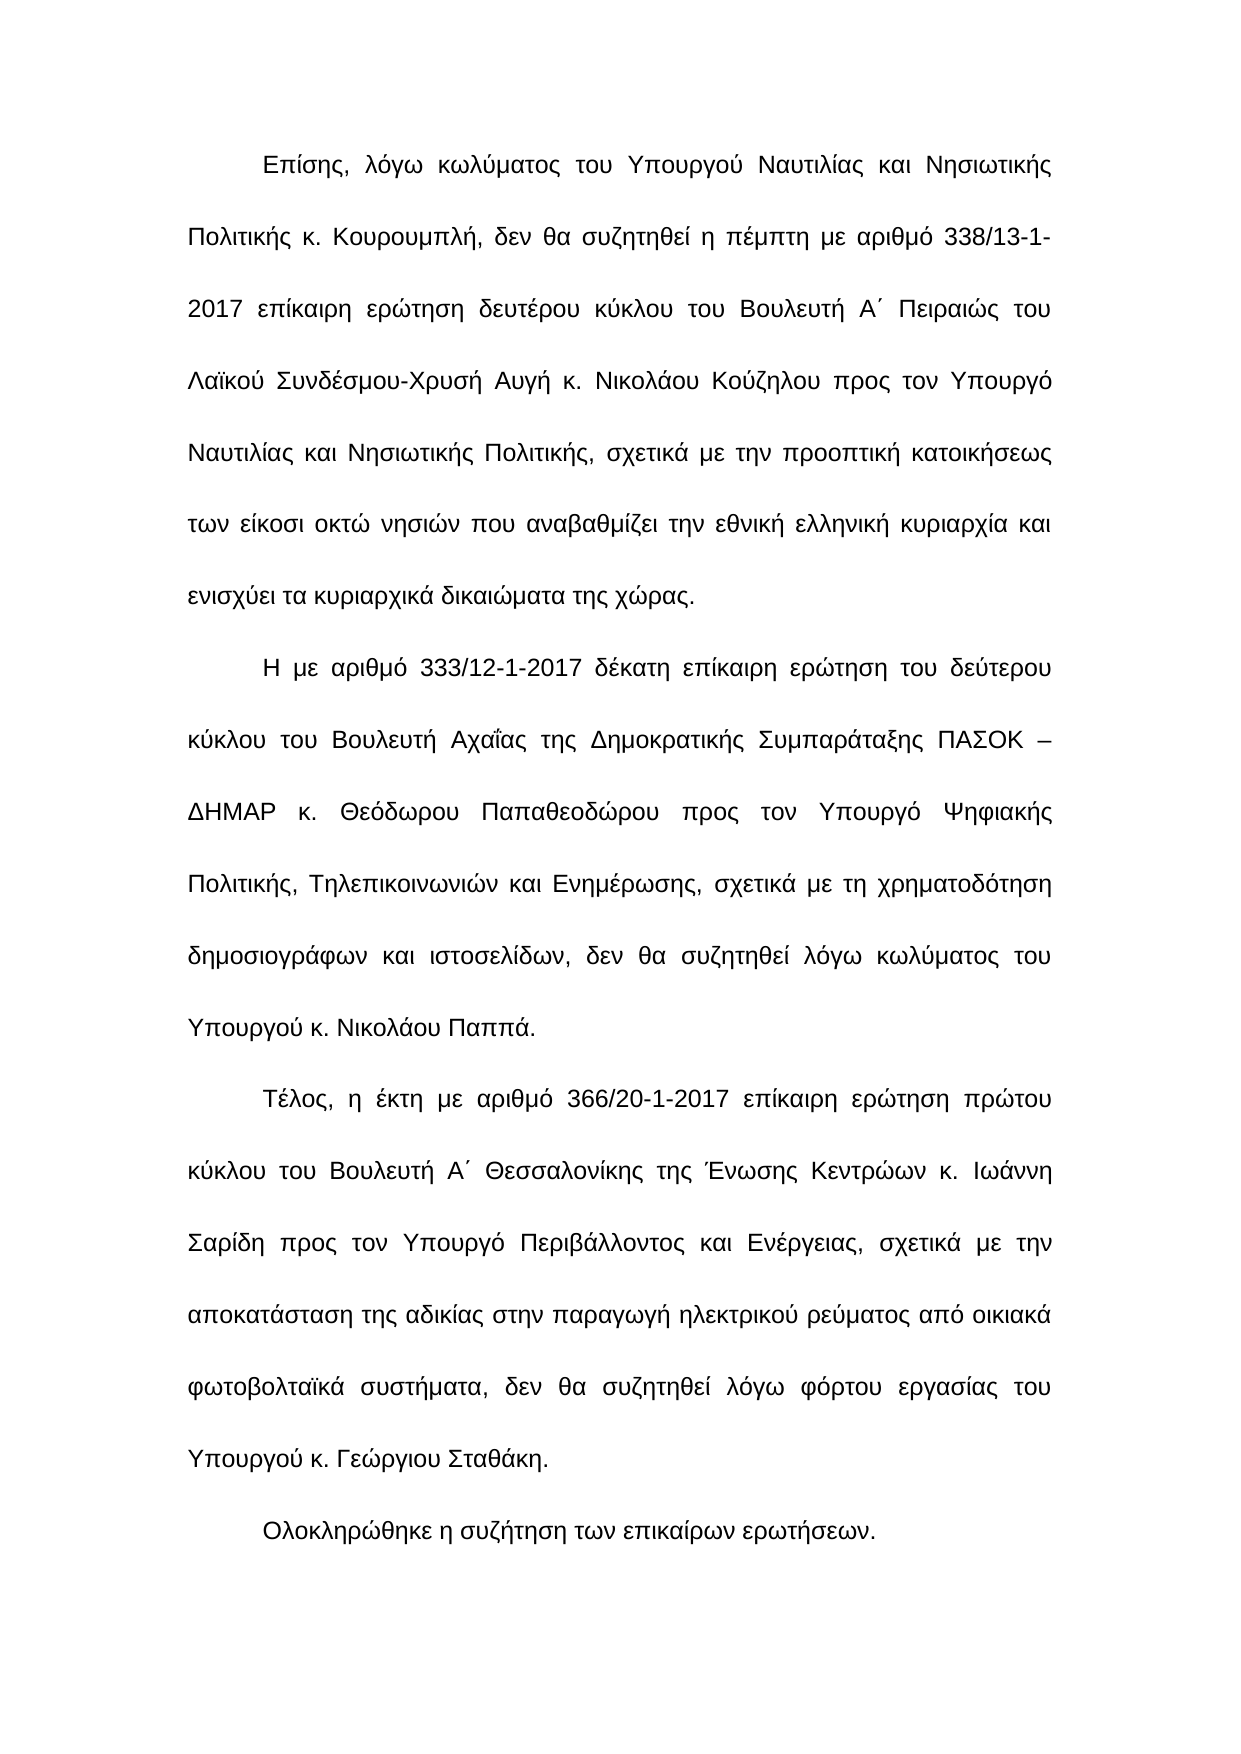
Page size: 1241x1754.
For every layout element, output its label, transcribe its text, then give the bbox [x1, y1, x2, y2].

text Ολοκληρώθηκε η συζήτηση των επικαίρων ερωτήσεων. [187, 1516, 1053, 1544]
text Η με αριθμό 333/12-1-2017 δέκατη επίκαιρη ερώτηση του δεύτερου κύκλου του Βουλευτή Αχαΐας της Δημοκρατικής Συμπαράταξης ΠΑΣΟΚ – ΔΗΜΑΡ κ. Θεόδωρου Παπαθεοδώρου προς τον Υπουργό Ψηφιακής Πολιτικής, Τηλεπικοινωνιών και Ενημέρωσης, σχετικά με τη χρηματοδότηση δημοσιογράφων και ιστοσελίδων, δεν θα συζητηθεί λόγω κωλύματος του Υπουργού κ. Νικολάου Παππά. [187, 653, 1053, 1041]
text Επίσης, λόγω κωλύματος του Υπουργού Ναυτιλίας και Νησιωτικής Πολιτικής κ. Κουρουμπλή, δεν θα συζητηθεί η πέμπτη με αριθμό 338/13-1-2017 επίκαιρη ερώτηση δευτέρου κύκλου του Βουλευτή Α΄ Πειραιώς του Λαϊκού Συνδέσμου-Χρυσή Αυγή κ. Νικολάου Κούζηλου προς τον Υπουργό Ναυτιλίας και Νησιωτικής Πολιτικής, σχετικά με την προοπτική κατοικήσεως των είκοσι οκτώ νησιών που αναβαθμίζει την εθνική ελληνική κυριαρχία και ενισχύει τα κυριαρχικά δικαιώματα της χώρας. [187, 150, 1053, 610]
text Τέλος, η έκτη με αριθμό 366/20-1-2017 επίκαιρη ερώτηση πρώτου κύκλου του Βουλευτή Α΄ Θεσσαλονίκης της Ένωσης Κεντρώων κ. Ιωάννη Σαρίδη προς τον Υπουργό Περιβάλλοντος και Ενέργειας, σχετικά με την αποκατάσταση της αδικίας στην παραγωγή ηλεκτρικού ρεύματος από οικιακά φωτοβολταϊκά συστήματα, δεν θα συζητηθεί λόγω φόρτου εργασίας του Υπουργού κ. Γεώργιου Σταθάκη. [187, 1084, 1053, 1472]
